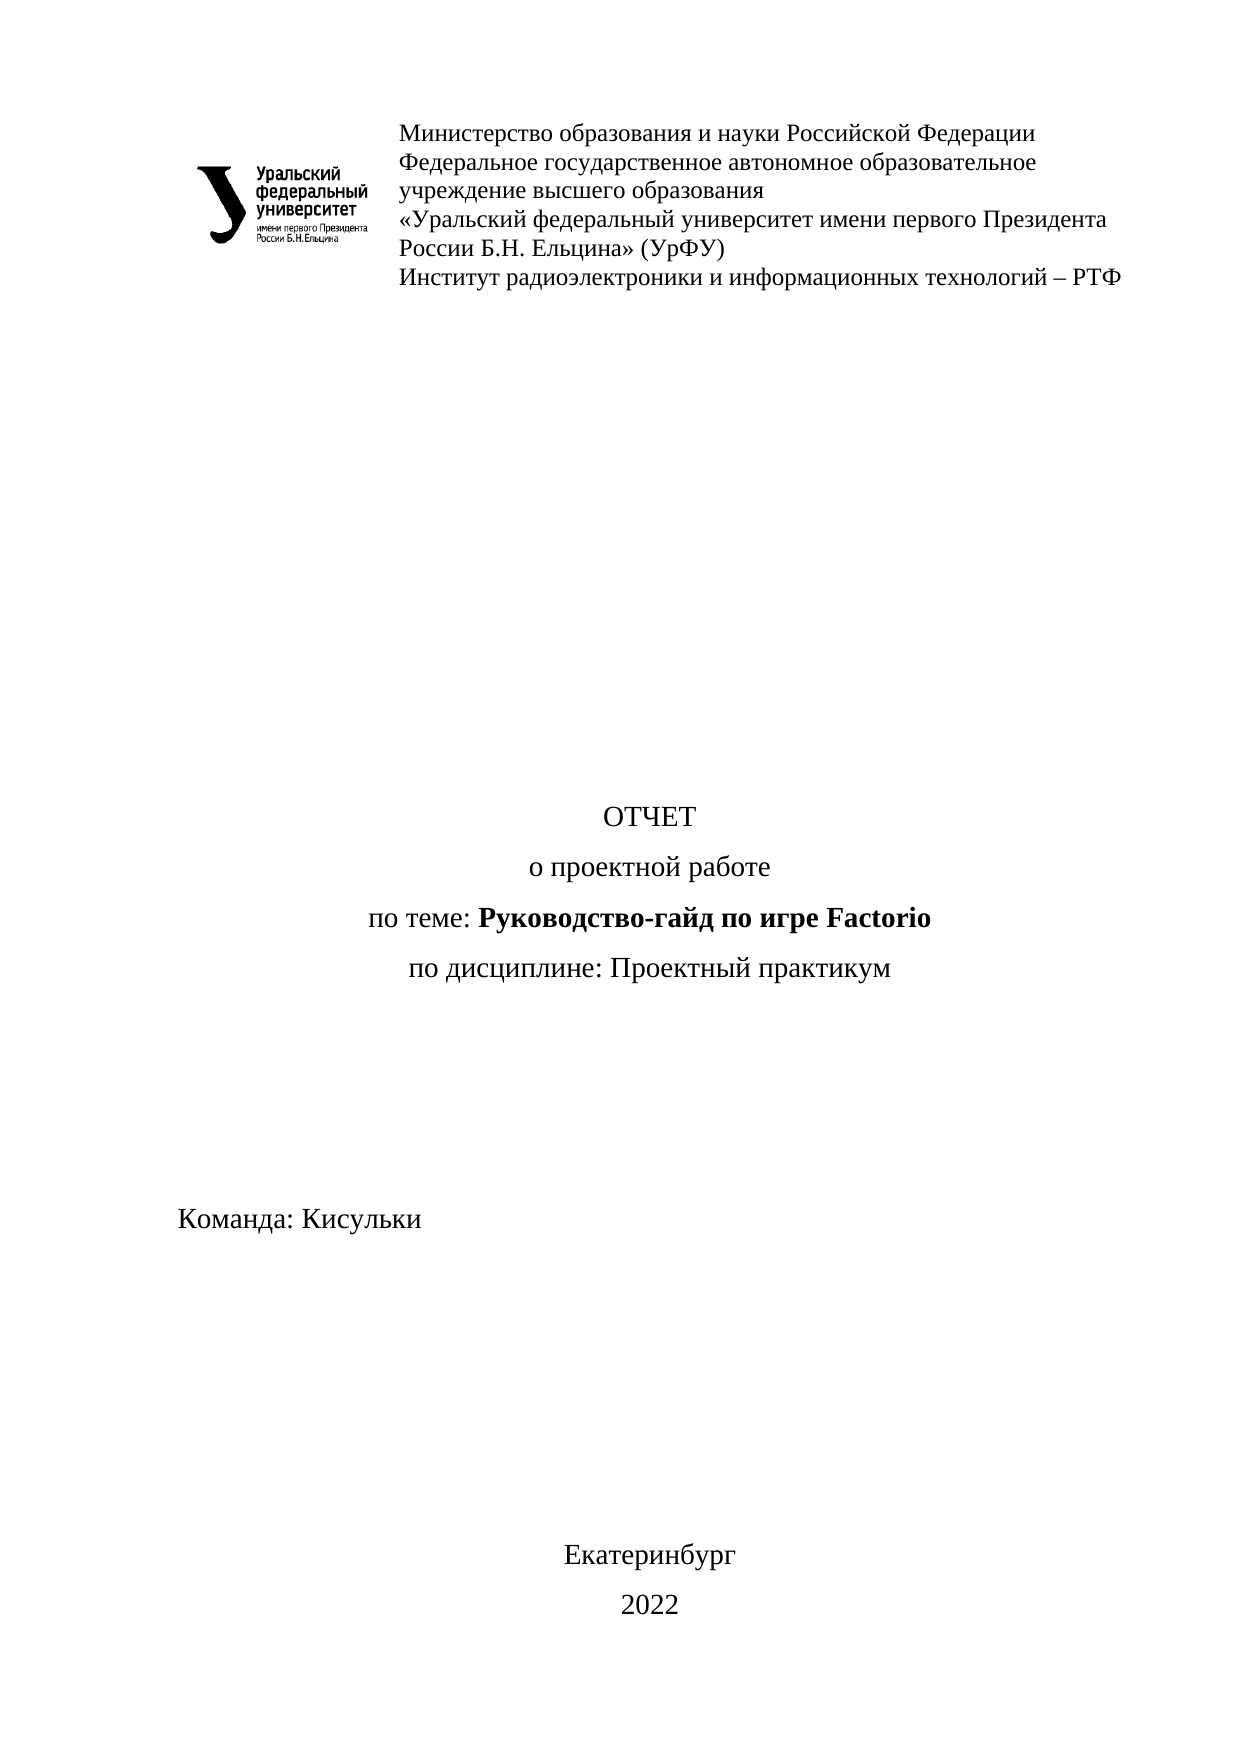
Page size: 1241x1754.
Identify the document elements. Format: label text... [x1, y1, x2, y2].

text по дисциплине: Проектный практикум [177, 950, 1122, 984]
text о проектной работе [177, 849, 1122, 883]
text Команда: Кисульки [177, 1202, 1122, 1235]
text 2022 [177, 1587, 1122, 1621]
text по теме: Руководство-гайд по игре Factorio [177, 900, 1122, 933]
picture [177, 145, 387, 262]
text ОТЧЕТ [177, 799, 1122, 833]
text Министерство образования и науки Российской Федерации Федеральное государственное автономное образовательное учреждение высшего образования [399, 118, 1122, 204]
text Екатеринбург [177, 1537, 1122, 1571]
text «Уральский федеральный университет имени первого Президента России Б.Н. Ельцина» (УрФУ) [399, 204, 1122, 262]
text Институт радиоэлектроники и информационных технологий – РТФ [399, 262, 1122, 291]
